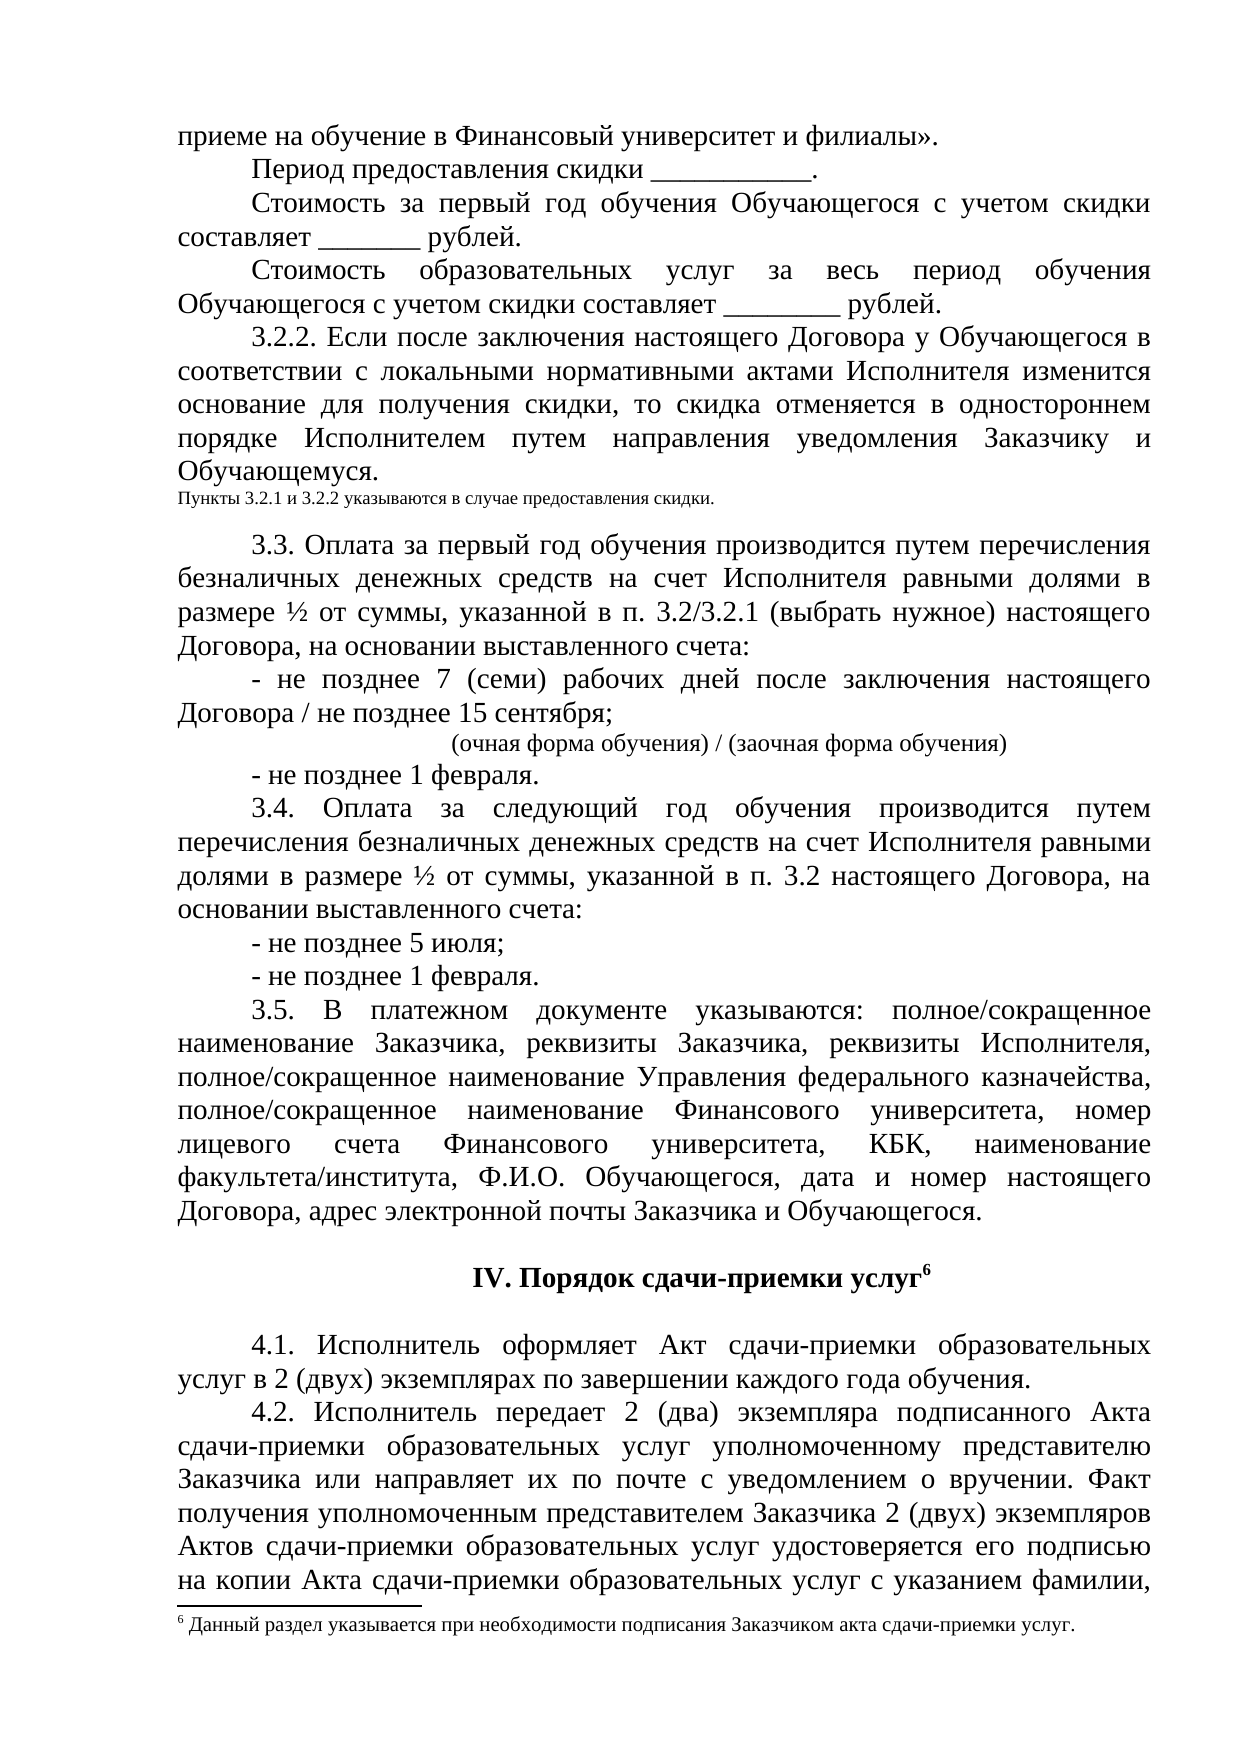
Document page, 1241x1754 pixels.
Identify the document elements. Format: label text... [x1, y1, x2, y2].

text IV. Порядок сдачи-приемки услуг [177, 1260, 1152, 1294]
text - не позднее 5 июля; [177, 925, 1152, 958]
text - не позднее 1 февраля. [177, 757, 1152, 791]
text Пункты 3.2.1 и 3.2.2 указываются в случае предоставления скидки. [177, 487, 1152, 509]
text Период предоставления скидки ___________. [177, 152, 1152, 185]
text (очная форма обучения) / (заочная форма обучения) [177, 728, 1152, 757]
text Стоимость образовательных услуг за весь период обучения Обучающегося с учетом скидки составляет ________ рублей. [177, 252, 1152, 319]
text 3.5. В платежном документе указываются: полное/сокращенное наименование Заказчика, реквизиты Заказчика, реквизиты Исполнителя, полное/сокращенное наименование Управления федерального казначейства, полное/сокращенное наименование Финансового университета, номер лицевого счета Финансового университета, КБК, наименование факультета/института, Ф.И.О. Обучающегося, дата и номер настоящего Договора, адрес электронной почты Заказчика и Обучающегося. [177, 992, 1152, 1227]
text 3.2.2. Если после заключения настоящего Договора у Обучающегося в соответствии с локальными нормативными актами Исполнителя изменится основание для получения скидки, то скидка отменяется в одностороннем порядке Исполнителем путем направления уведомления Заказчику и Обучающемуся. [177, 319, 1152, 487]
text 4.1. Исполнитель оформляет Акт сдачи-приемки образовательных услуг в 2 (двух) экземплярах по завершении каждого года обучения. [177, 1327, 1152, 1394]
text Стоимость за первый год обучения Обучающегося с учетом скидки составляет _______ рублей. [177, 185, 1152, 252]
text 3.3. Оплата за первый год обучения производится путем перечисления безналичных денежных средств на счет Исполнителя равными долями в размере ½ от суммы, указанной в п. 3.2/3.2.1 (выбрать нужное) настоящего Договора, на основании выставленного счета: [177, 527, 1152, 661]
text - не позднее 1 февраля. [177, 958, 1152, 992]
text 3.4. Оплата за следующий год обучения производится путем перечисления безналичных денежных средств на счет Исполнителя равными долями в размере ½ от суммы, указанной в п. 3.2 настоящего Договора, на основании выставленного счета: [177, 791, 1152, 925]
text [177, 1394, 1152, 1596]
text - не позднее 7 (семи) рабочих дней после заключения настоящего Договора / не позднее 15 сентября; [177, 661, 1152, 728]
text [177, 118, 1152, 152]
